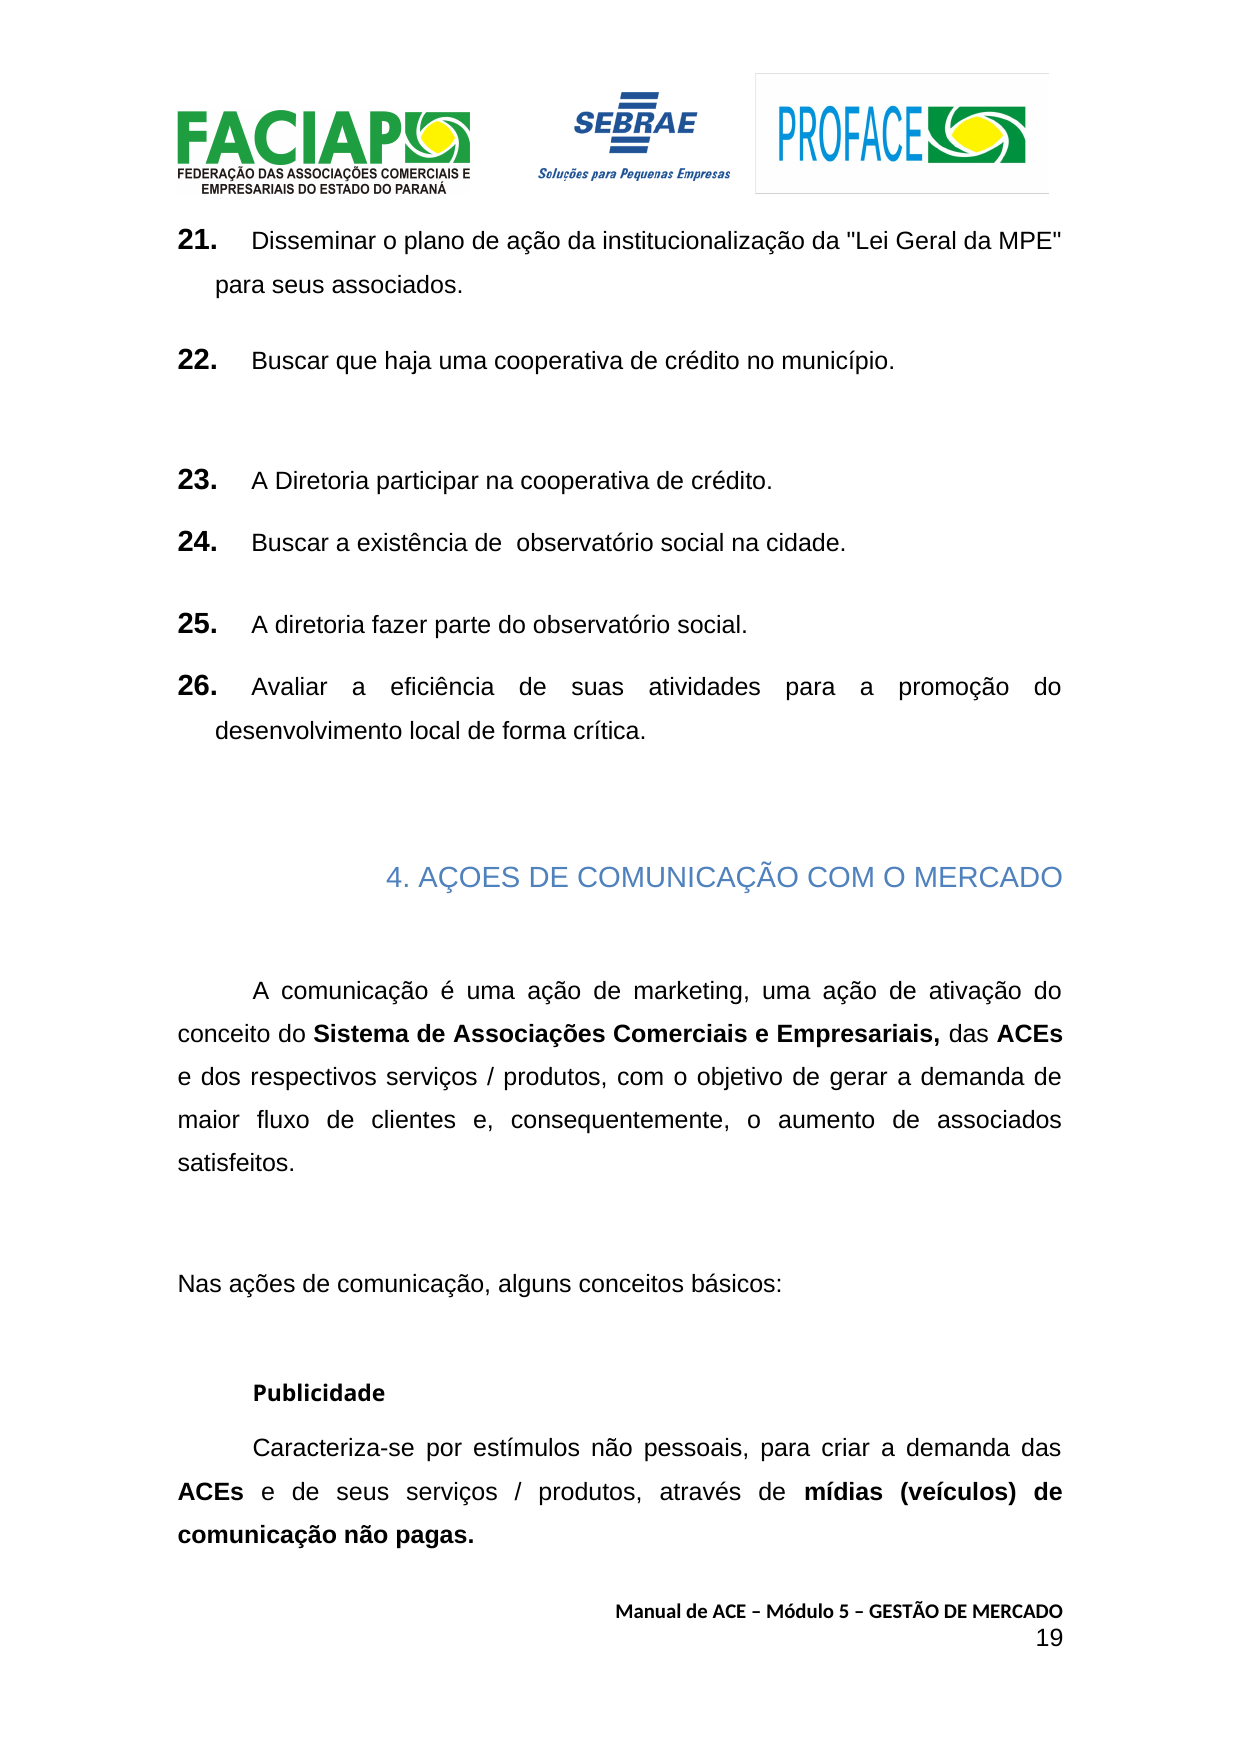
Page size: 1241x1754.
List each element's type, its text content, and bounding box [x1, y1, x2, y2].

list Avaliar a eficiência de suas atividades para a promoção do desenvolvimento local de forma crítica. [177, 668, 1063, 744]
text Publicidade [177, 1377, 1063, 1408]
text 4. AÇOES DE COMUNICAÇÃO COM O MERCADO [177, 859, 1063, 893]
list Buscar a existência de observatório social na cidade. [177, 524, 1063, 558]
text Nas ações de comunicação, alguns conceitos básicos: [177, 1269, 1063, 1298]
text Caracteriza-se por estímulos não pessoais, para criar a demanda das ACEs e de seus serviços / produtos, através de mídias (veículos) de comunicação não pagas. [177, 1433, 1063, 1548]
list Disseminar o plano de ação da institucionalização da "Lei Geral da MPE" para seus associados. [177, 222, 1063, 299]
list Buscar que haja uma cooperativa de crédito no município. [177, 342, 1063, 376]
picture [521, 75, 730, 194]
picture [177, 110, 470, 194]
text A comunicação é uma ação de marketing, uma ação de ativação do conceito do Sistema de Associações Comerciais e Empresariais, das ACEs e dos respectivos serviços / produtos, com o objetivo de gerar a demanda de maior fluxo de clientes e, consequentemente, o aumento de associados satisfeitos. [177, 976, 1063, 1177]
picture [755, 73, 1049, 194]
list A diretoria fazer parte do observatório social. [177, 606, 1063, 639]
list A Diretoria participar na cooperativa de crédito. [177, 462, 1063, 495]
